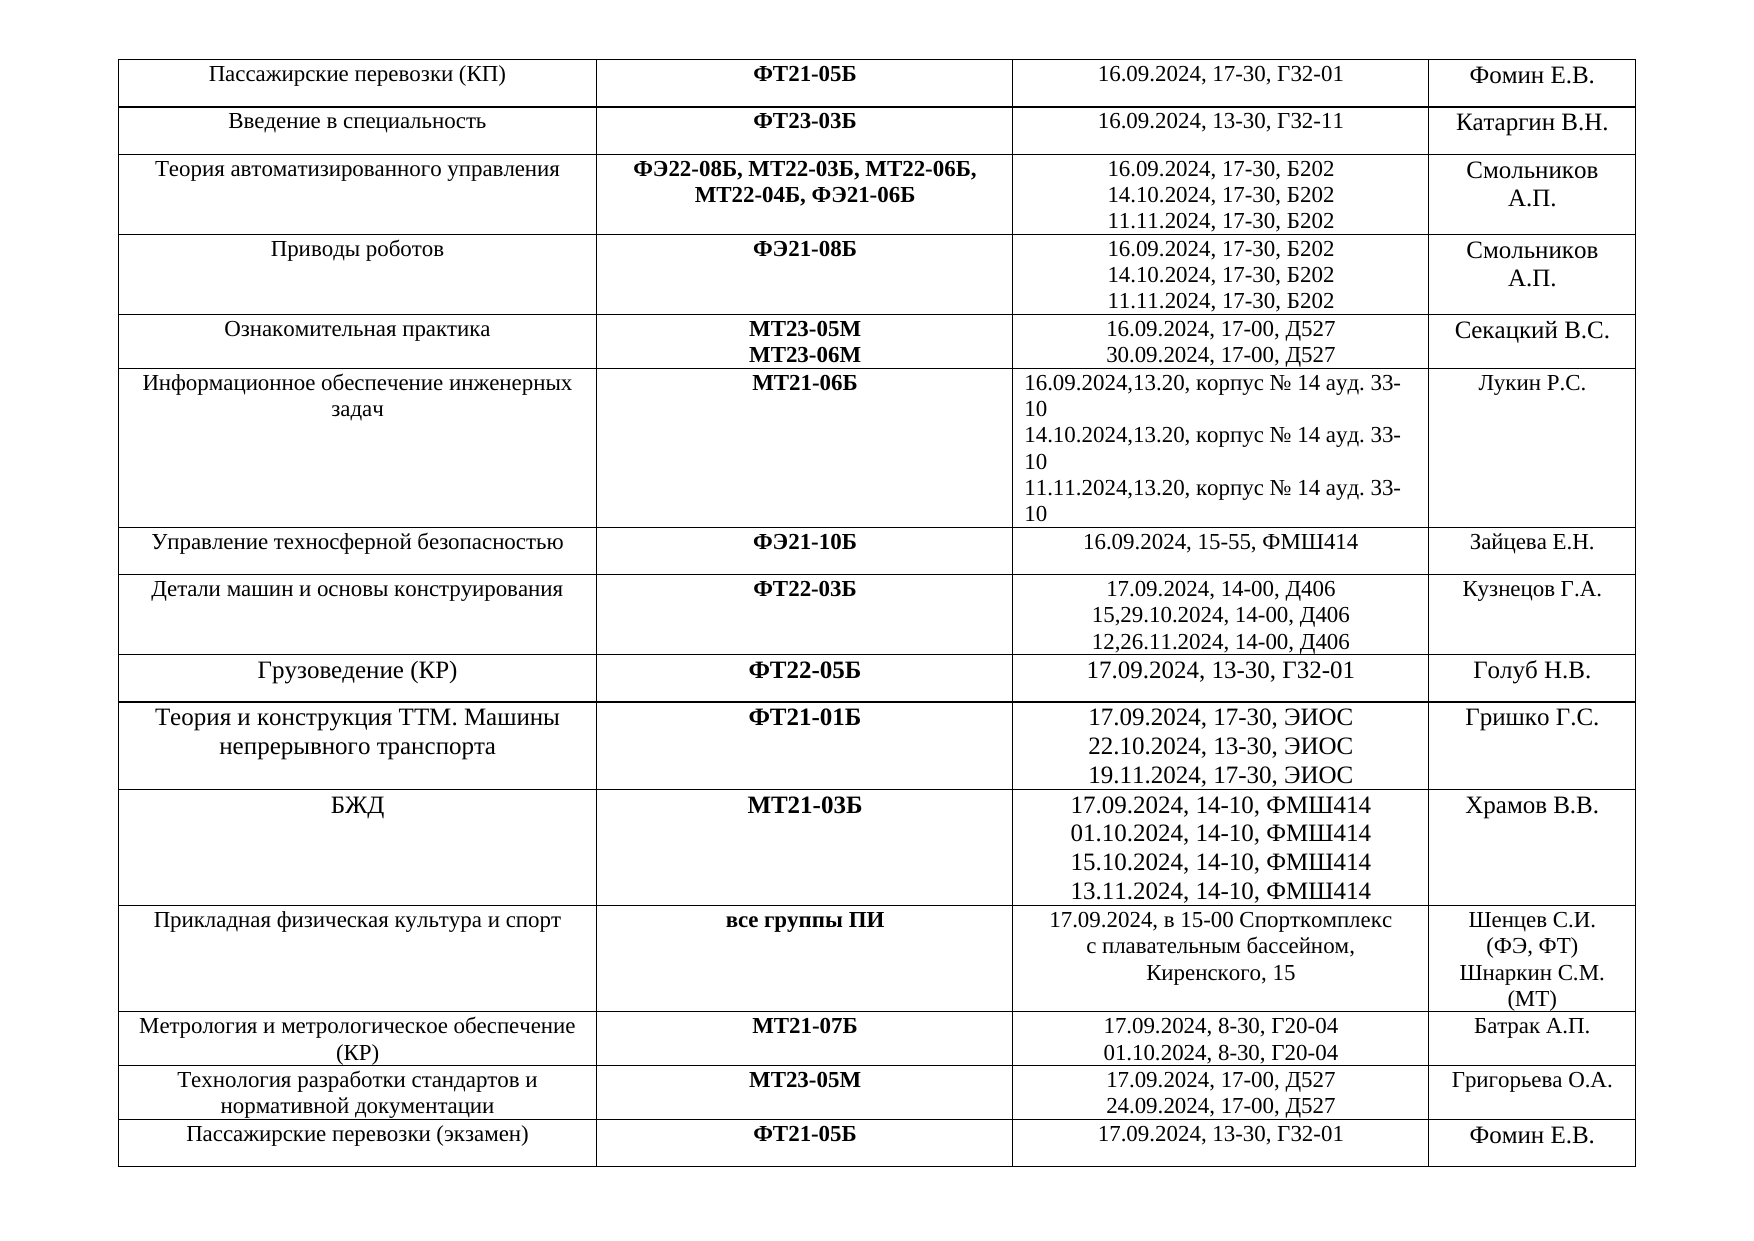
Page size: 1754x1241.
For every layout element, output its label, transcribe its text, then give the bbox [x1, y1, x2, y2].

table_cell Лукин Р.С. [1429, 369, 1635, 527]
table_cell МТ21-06Б [597, 369, 1012, 527]
table_cell МТ21-07Б [597, 1012, 1012, 1065]
table_cell Григорьева О.А. [1429, 1066, 1635, 1119]
table_cell Кузнецов Г.А. [1429, 575, 1635, 654]
table_cell МТ23-05М [597, 1066, 1012, 1119]
table_cell 17.09.2024, 14-00, Д406 15,29.10.2024, 14-00, Д406 12,26.11.2024, 14-00, Д406 [1013, 575, 1428, 654]
table_cell ФТ21-05Б [597, 1120, 1012, 1166]
table_cell 17.09.2024, 8-30, Г20-04 01.10.2024, 8-30, Г20-04 [1013, 1012, 1428, 1065]
table_cell ФТ22-03Б [597, 575, 1012, 654]
table_cell ФЭ22-08Б, МТ22-03Б, МТ22-06Б, МТ22-04Б, ФЭ21-06Б [597, 155, 1012, 234]
table_cell Секацкий В.С. [1429, 315, 1635, 368]
table_cell 17.09.2024, 17-30, ЭИОС 22.10.2024, 13-30, ЭИОС 19.11.2024, 17-30, ЭИОС [1013, 703, 1428, 789]
table_cell 16.09.2024, 17-30, Б202 14.10.2024, 17-30, Б202 11.11.2024, 17-30, Б202 [1013, 235, 1428, 314]
table_cell Голуб Н.В. [1429, 655, 1635, 701]
table_cell ФТ21-05Б [597, 60, 1012, 106]
table_cell Теория и конструкция ТТМ. Машины непрерывного транспорта [119, 703, 596, 789]
table_cell Управление техносферной безопасностью [119, 528, 596, 574]
table_cell все группы ПИ [597, 906, 1012, 1011]
table_cell Смольников А.П. [1429, 155, 1635, 234]
table_cell 17.09.2024, 13-30, Г32-01 [1013, 655, 1428, 701]
table_cell МТ21-03Б [597, 790, 1012, 905]
table_cell Фомин Е.В. [1429, 60, 1635, 106]
table_cell 16.09.2024, 15-55, ФМШ414 [1013, 528, 1428, 574]
table_cell 16.09.2024, 17-30, Б202 14.10.2024, 17-30, Б202 11.11.2024, 17-30, Б202 [1013, 155, 1428, 234]
table_cell Приводы роботов [119, 235, 596, 314]
table_cell Батрак А.П. [1429, 1012, 1635, 1065]
table_cell Теория автоматизированного управления [119, 155, 596, 234]
table_cell Гришко Г.С. [1429, 703, 1635, 789]
table_cell 16.09.2024, 17-30, Г32-01 [1013, 60, 1428, 106]
table_cell Прикладная физическая культура и спорт [119, 906, 596, 1011]
table_cell Информационное обеспечение инженерных задач [119, 369, 596, 527]
table_cell ФТ23-03Б [597, 108, 1012, 154]
table_cell Метрология и метрологическое обеспечение (КР) [119, 1012, 596, 1065]
table_cell 17.09.2024, 14-10, ФМШ414 01.10.2024, 14-10, ФМШ414 15.10.2024, 14-10, ФМШ414 13.11.2024, 14-10, ФМШ414 [1013, 790, 1428, 905]
table_cell Ознакомительная практика [119, 315, 596, 368]
table_cell Зайцева Е.Н. [1429, 528, 1635, 574]
table_cell 17.09.2024, 17-00, Д527 24.09.2024, 17-00, Д527 [1013, 1066, 1428, 1119]
table_cell МТ23-05М МТ23-06М [597, 315, 1012, 368]
table_cell 16.09.2024, 17-00, Д527 30.09.2024, 17-00, Д527 [1013, 315, 1428, 368]
table_cell 16.09.2024,13.20, корпус № 14 ауд. 33-10 14.10.2024,13.20, корпус № 14 ауд. 33-10 11.11.2024,13.20, корпус № 14 ауд. 33-10 [1013, 369, 1428, 527]
table_cell 16.09.2024, 13-30, Г32-11 [1013, 108, 1428, 154]
table_cell Храмов В.В. [1429, 790, 1635, 905]
table_cell Смольников А.П. [1429, 235, 1635, 314]
table_cell Технология разработки стандартов и нормативной документации [119, 1066, 596, 1119]
table_cell 17.09.2024, 13-30, Г32-01 [1013, 1120, 1428, 1166]
table_cell Катаргин В.Н. [1429, 108, 1635, 154]
table_cell Введение в специальность [119, 108, 596, 154]
table_cell Шенцев С.И. (ФЭ, ФТ) Шнаркин С.М.(МТ) [1429, 906, 1635, 1011]
table_cell Пассажирские перевозки (экзамен) [119, 1120, 596, 1166]
table_cell 17.09.2024, в 15-00 Спорткомплекс с плавательным бассейном, Киренского, 15 [1013, 906, 1428, 1011]
table_cell БЖД [119, 790, 596, 905]
table_cell ФТ22-05Б [597, 655, 1012, 701]
table_cell ФЭ21-08Б [597, 235, 1012, 314]
table_cell Фомин Е.В. [1429, 1120, 1635, 1166]
table_cell ФЭ21-10Б [597, 528, 1012, 574]
table_cell ФТ21-01Б [597, 703, 1012, 789]
table_cell Грузоведение (КР) [119, 655, 596, 701]
table_cell Пассажирские перевозки (КП) [119, 60, 596, 106]
table_cell Детали машин и основы конструирования [119, 575, 596, 654]
